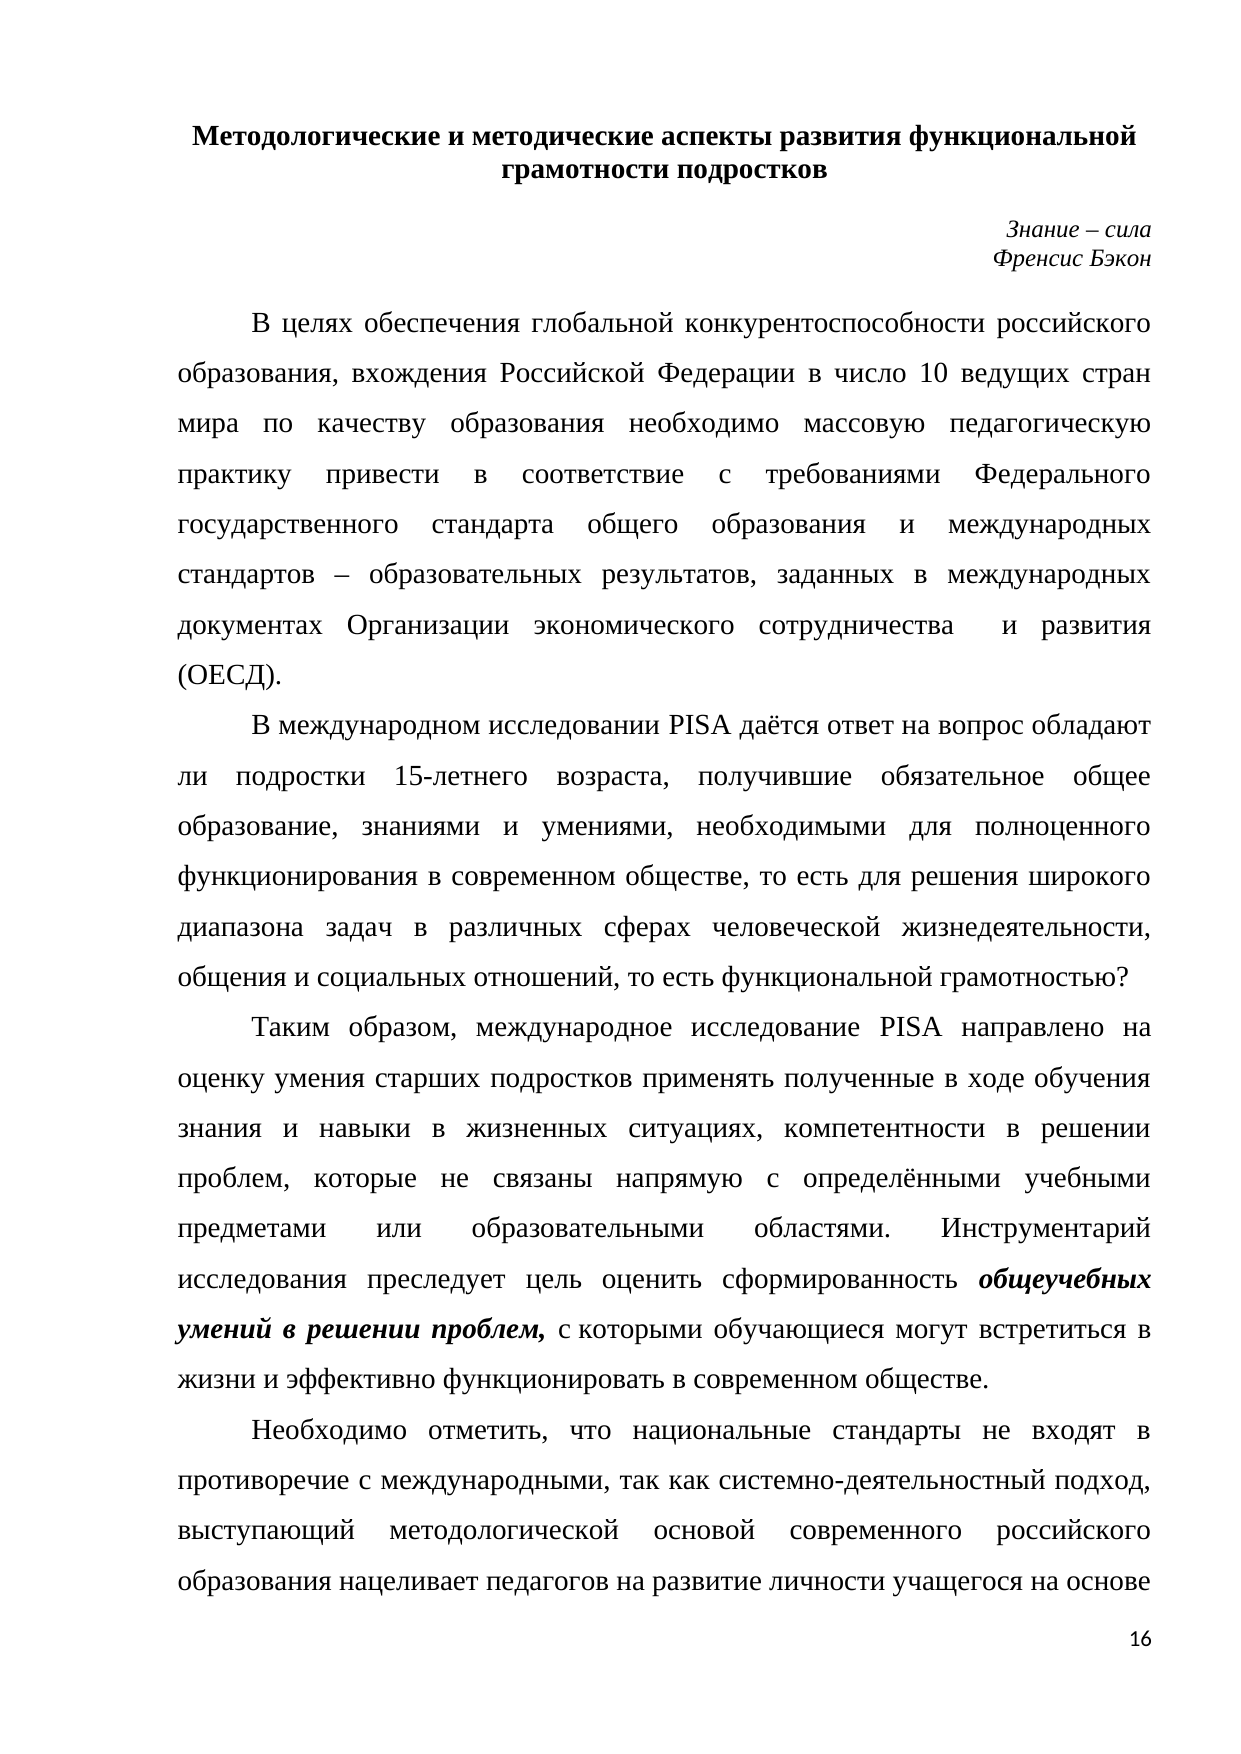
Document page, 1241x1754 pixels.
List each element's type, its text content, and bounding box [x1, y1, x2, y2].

text Таким образом, международное исследование PISA направлено на оценку умения старших подростков применять полученные в ходе обучения знания и навыки в жизненных ситуациях, компетентности в решении проблем, которые не связаны напрямую с определёнными учебными предметами или образовательными областями. Инструментарий исследования преследует цель оценить сформированность общеучебных умений в решении проблем, с которыми обучающиеся могут встретиться в жизни и эффективно функционировать в современном обществе. [177, 1009, 1152, 1395]
text Методологические и методические аспекты развития функциональной грамотности подростков [177, 118, 1152, 185]
text Знание – сила [177, 214, 1152, 243]
text В международном исследовании PISA даётся ответ на вопрос обладают ли подростки 15-летнего возраста, получившие обязательное общее образование, знаниями и умениями, необходимыми для полноценного функционирования в современном обществе, то есть для решения широкого диапазона задач в различных сферах человеческой жизнедеятельности, общения и социальных отношений, то есть функциональной грамотностью? [177, 707, 1152, 993]
text В целях обеспечения глобальной конкурентоспособности российского образования, вхождения Российской Федерации в число 10 ведущих стран мира по качеству образования необходимо массовую педагогическую практику привести в соответствие с требованиями Федерального государственного стандарта общего образования и международных стандартов – образовательных результатов, заданных в международных документах Организации экономического сотрудничества и развития (ОЕСД). [177, 305, 1152, 691]
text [177, 1412, 1152, 1596]
text Френсис Бэкон [177, 243, 1152, 271]
